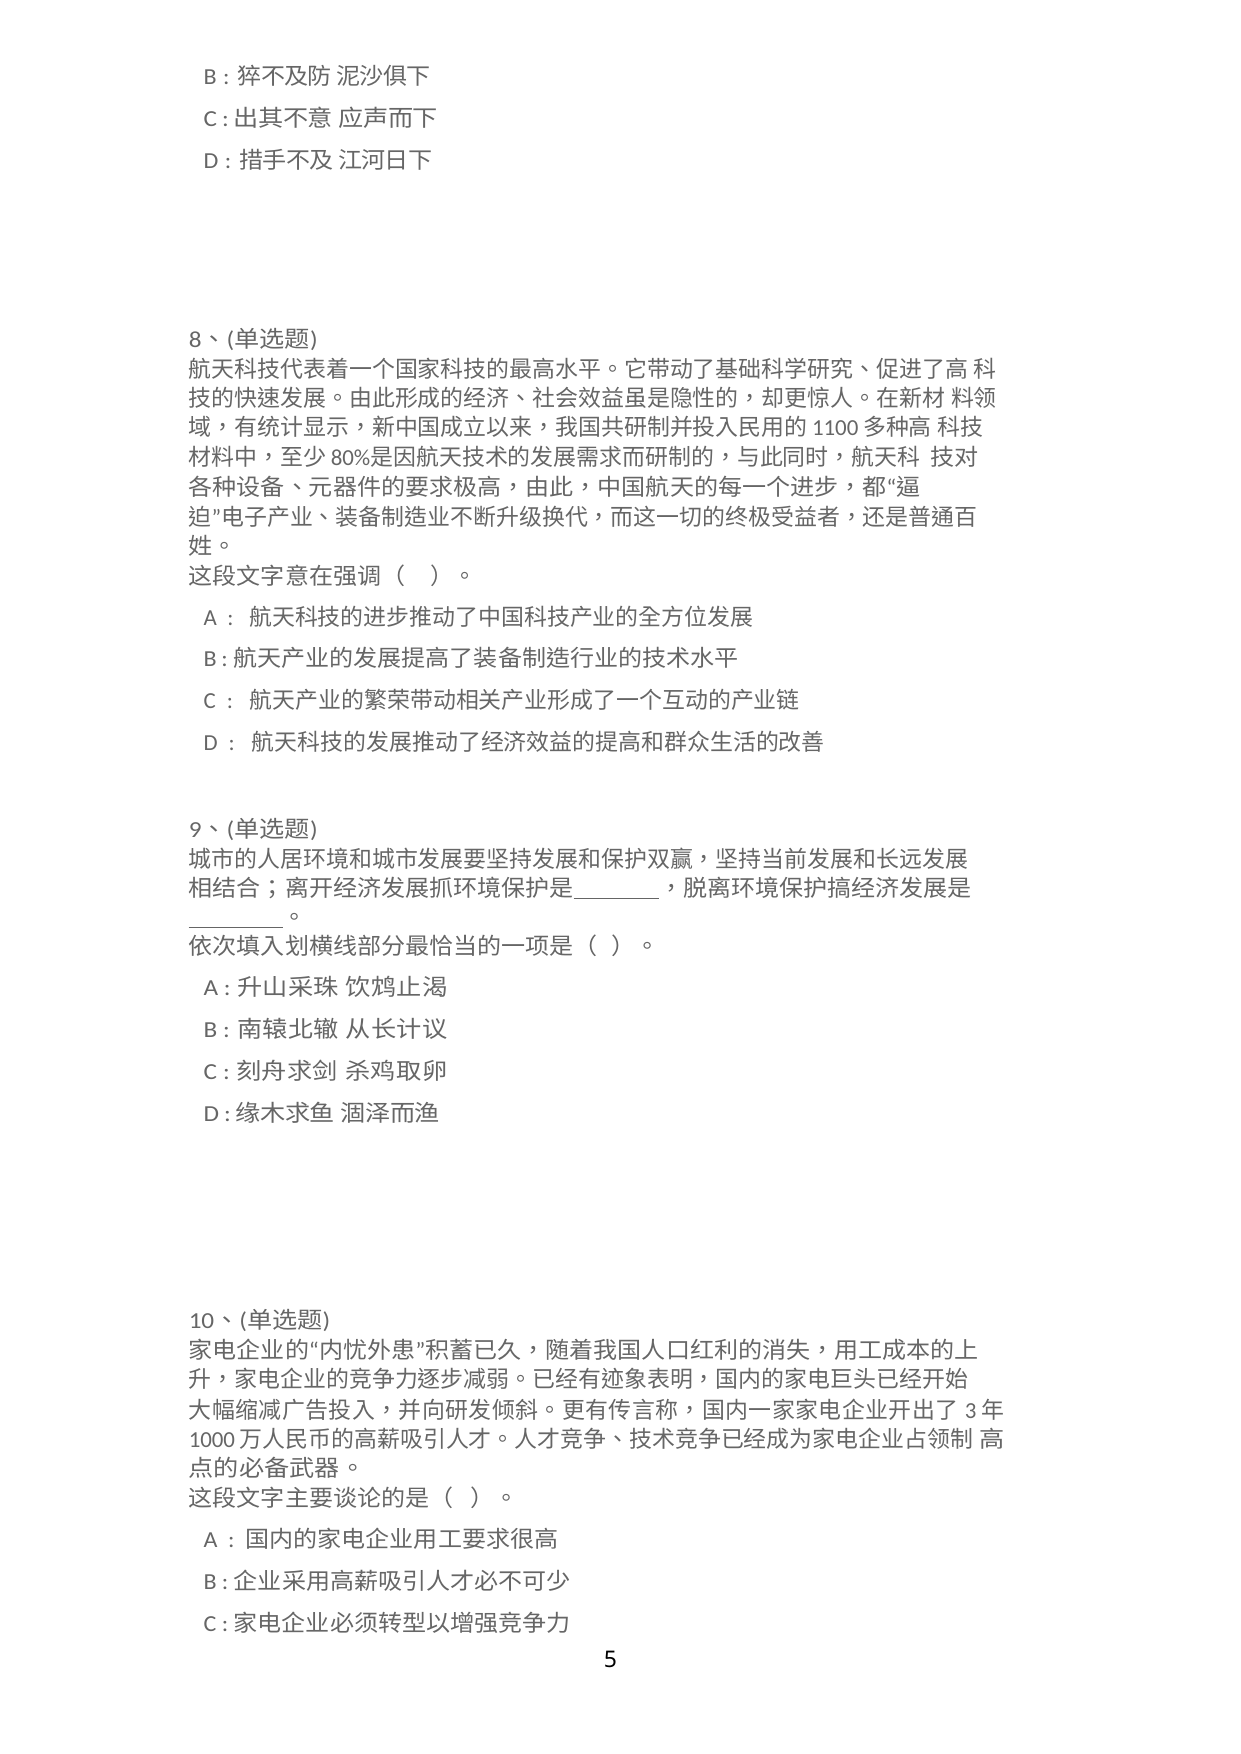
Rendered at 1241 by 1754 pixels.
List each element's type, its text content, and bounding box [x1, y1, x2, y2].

text 。 [188, 903, 1128, 931]
text 大幅缩减广告投入，并向研发倾斜。更有传言称，国内一家家电企业开出了3年1000万人民币的高薪吸引人才。人才竞争、技术竞争已经成为家电企业占领制 高点的必备武器。 [188, 1394, 1004, 1483]
text 迫”电子产业、装备制造业不断升级换代，而这一切的终极受益者，还是普通百姓。 [188, 502, 1001, 561]
text A : 升山采珠 饮鸩止渴B : 南辕北辙 从长计议C : 刻舟求剑 杀鸡取卵D : 缘木求鱼 涸泽而渔 [203, 971, 448, 1128]
text A : 国内的家电企业用工要求很高B : 企业采用高薪吸引人才必不可少C : 家电企业必须转型以增强竞争力 [203, 1523, 573, 1638]
text 航天科技代表着一个国家科技的最高水平。它带动了基础科学研究、促进了高 科技的快速发展。由此形成的经济、社会效益虽是隐性的，却更惊人。在新材 料领域，有统计显示，新中国成立以来，我国共研制并投入民用的1100多种高 科技材料中，至少80%是因航天技术的发展需求而研制的，与此同时，航天科 技对各种设备、元器件的要求极高，由此，中国航天的每一个进步，都“逼 [188, 353, 1002, 502]
text 城市的人居环境和城市发展要坚持发展和保护双赢，坚持当前发展和长远发展相结合；离开经济发展抓环境保护是 ，脱离环境保护搞经济发展是 [188, 844, 989, 903]
text D : 航天科技的发展推动了经济效益的提高和群众生活的改善 [203, 726, 1128, 757]
text A : 航天科技的进步推动了中国科技产业的全方位发展 [203, 600, 1128, 632]
text B : 航天产业的发展提高了装备制造行业的技术水平 [203, 642, 1128, 673]
text 这段文字意在强调（ ）。 [188, 561, 1128, 590]
text 家电企业的“内忧外患”积蓄已久，随着我国人口红利的消失，用工成本的上升，家电企业的竞争力逐步减弱。已经有迹象表明，国内的家电巨头已经开始 [188, 1335, 989, 1394]
text B : 猝不及防 泥沙俱下C : 出其不意 应声而下D : 措手不及 江河日下 [203, 60, 447, 176]
text 8、(单选题) [188, 324, 1128, 353]
text 依次填入划横线部分最恰当的一项是（ ）。 [188, 931, 1128, 960]
text C : 航天产业的繁荣带动相关产业形成了一个互动的产业链 [203, 684, 1128, 715]
text 9、(单选题) [188, 815, 1128, 843]
text 10、(单选题) [188, 1306, 1128, 1334]
text 这段文字主要谈论的是（ ）。 [188, 1483, 1128, 1512]
